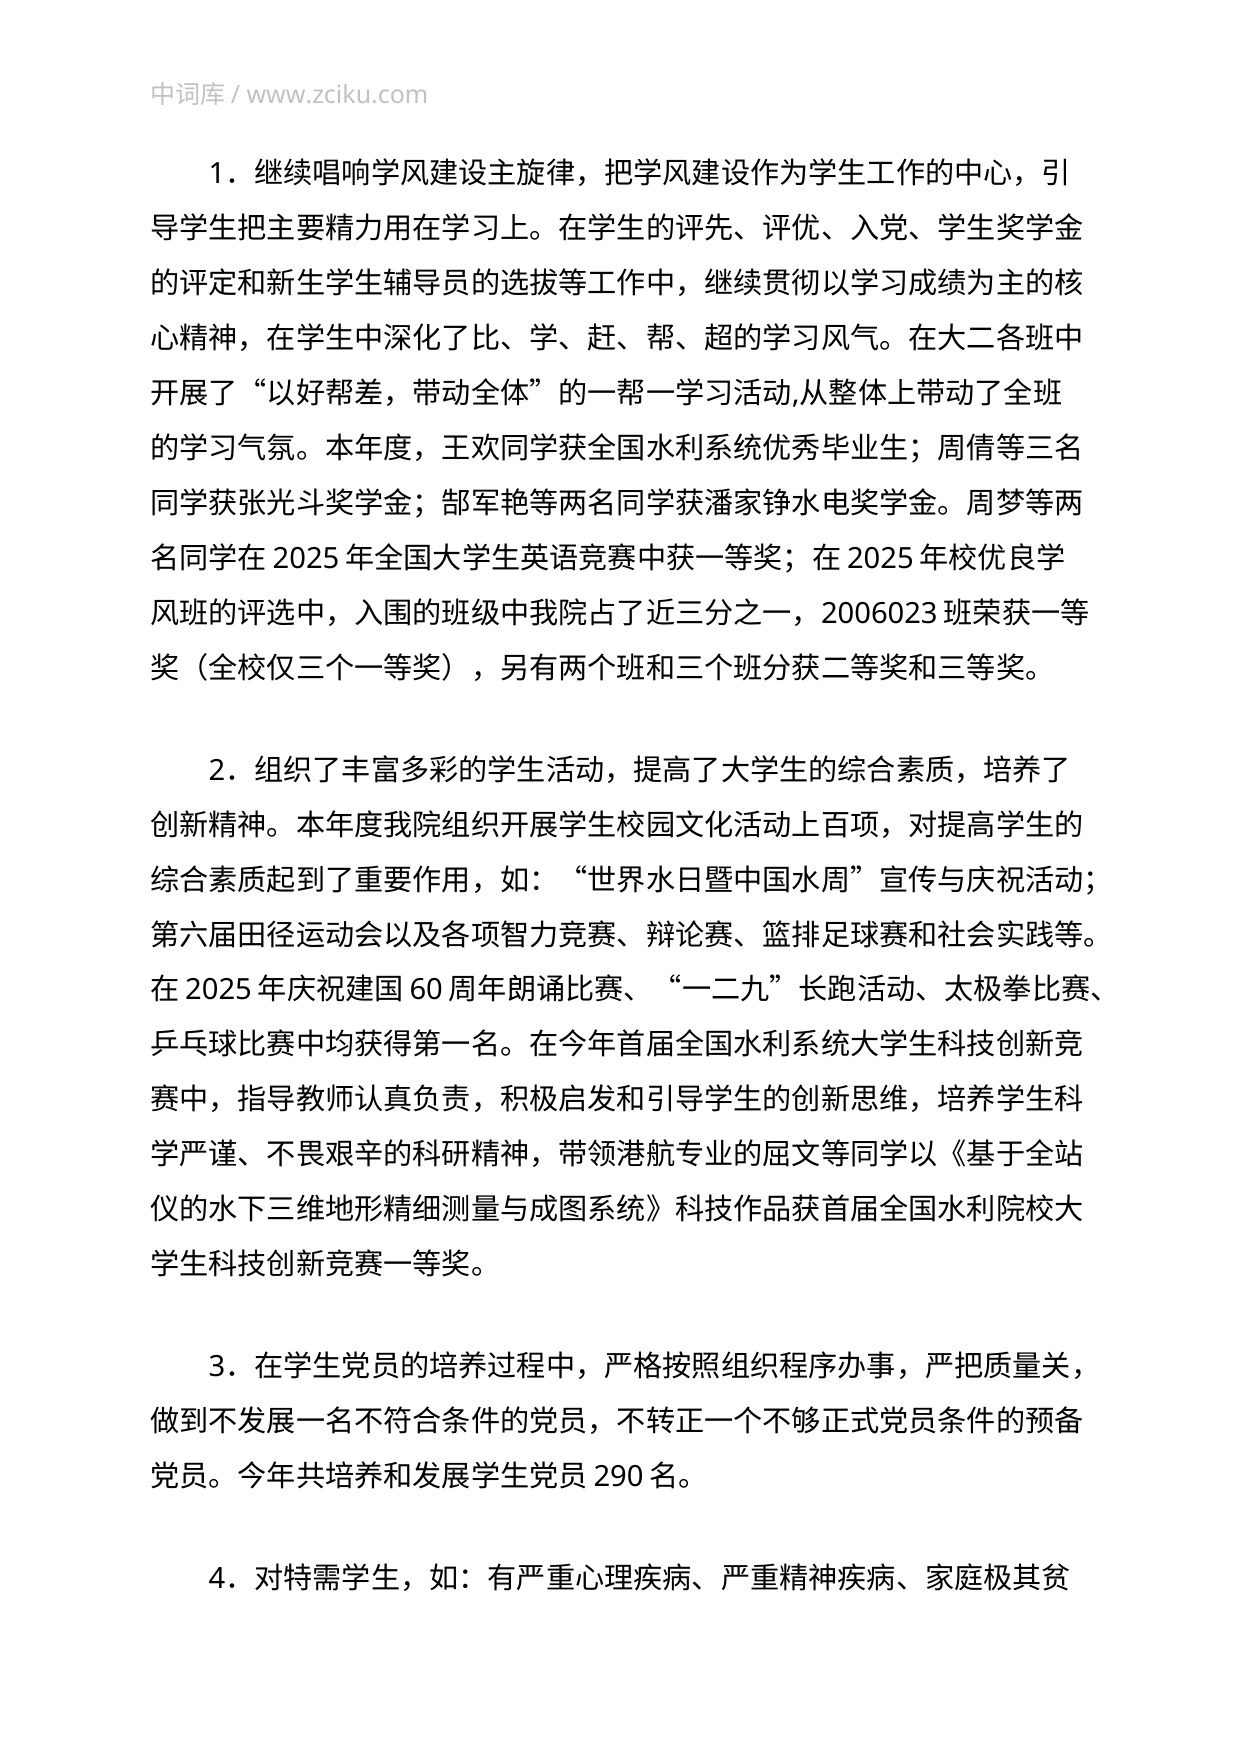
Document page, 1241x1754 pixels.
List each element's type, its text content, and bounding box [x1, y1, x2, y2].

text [150, 1554, 1090, 1597]
text 2．组织了丰富多彩的学生活动，提高了大学生的综合素质，培养了创新精神。本年度我院组织开展学生校园文化活动上百项，对提高学生的综合素质起到了重要作用，如：“世界水日暨中国水周”宣传与庆祝活动；第六届田径运动会以及各项智力竞赛、辩论赛、篮排足球赛和社会实践等。在2025年庆祝建国60周年朗诵比赛、“一二九”长跑活动、太极拳比赛、乒乓球比赛中均获得第一名。在今年首届全国水利系统大学生科技创新竞赛中，指导教师认真负责，积极启发和引导学生的创新思维，培养学生科学严谨、不畏艰辛的科研精神，带领港航专业的屈文等同学以《基于全站仪的水下三维地形精细测量与成图系统》科技作品获首届全国水利院校大学生科技创新竞赛一等奖。 [150, 746, 1090, 1283]
text 3．在学生党员的培养过程中，严格按照组织程序办事，严把质量关，做到不发展一名不符合条件的党员，不转正一个不够正式党员条件的预备党员。今年共培养和发展学生党员290名。 [150, 1342, 1090, 1494]
text 1．继续唱响学风建设主旋律，把学风建设作为学生工作的中心，引导学生把主要精力用在学习上。在学生的评先、评优、入党、学生奖学金的评定和新生学生辅导员的选拔等工作中，继续贯彻以学习成绩为主的核心精神，在学生中深化了比、学、赶、帮、超的学习风气。在大二各班中开展了“以好帮差，带动全体”的一帮一学习活动,从整体上带动了全班的学习气氛。本年度，王欢同学获全国水利系统优秀毕业生；周倩等三名同学获张光斗奖学金；郜军艳等两名同学获潘家铮水电奖学金。周梦等两名同学在2025年全国大学生英语竞赛中获一等奖；在2025年校优良学风班的评选中，入围的班级中我院占了近三分之一，2006023班荣获一等奖（全校仅三个一等奖），另有两个班和三个班分获二等奖和三等奖。 [150, 150, 1090, 687]
